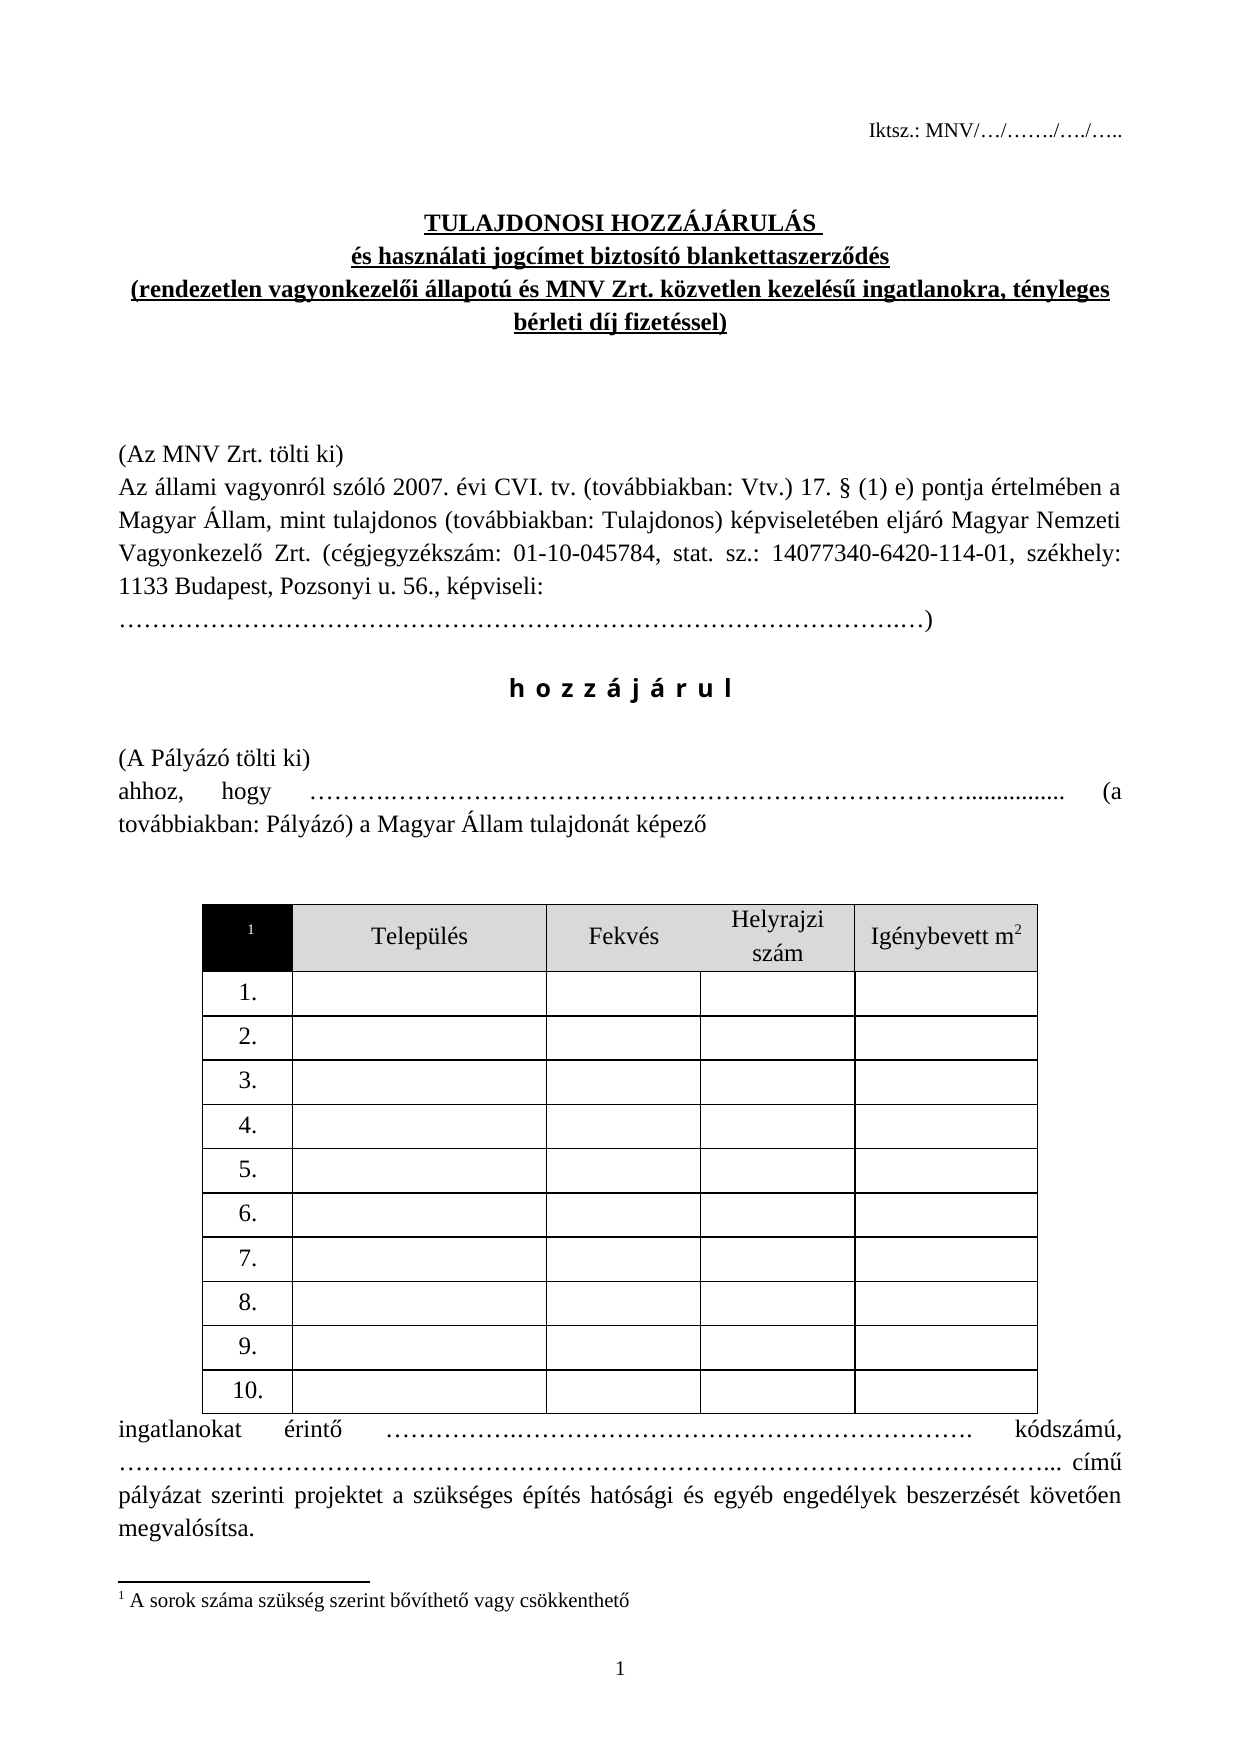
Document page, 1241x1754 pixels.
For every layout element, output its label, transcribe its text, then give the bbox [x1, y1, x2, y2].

table_cell 6. [203, 1194, 292, 1236]
text és használati jogcímet biztosító blankettaszerződés [118, 241, 1122, 270]
table_cell [856, 1105, 1037, 1148]
table_cell [701, 1238, 854, 1281]
table_cell [293, 1238, 546, 1281]
text hozzájárul [118, 671, 1122, 704]
table_cell [293, 1149, 546, 1192]
text ahhoz, hogy ……….……………………………………………………………................ (a továbbiakban: Pályázó) a Magyar Állam tulajdonát képező [118, 776, 1122, 837]
table_cell [293, 972, 546, 1015]
table_cell [547, 1326, 700, 1369]
table_cell 4. [203, 1105, 292, 1148]
table_cell [856, 1194, 1037, 1236]
table_cell [701, 1061, 854, 1103]
text (Az MNV Zrt. tölti ki) [118, 439, 1122, 468]
table_cell [701, 1371, 854, 1413]
table_cell [856, 1326, 1037, 1369]
table_header Település [293, 905, 546, 971]
table_cell [547, 1061, 700, 1103]
table_cell [856, 1371, 1037, 1413]
table_cell [293, 1371, 546, 1413]
table_cell [547, 1194, 700, 1236]
table_cell [547, 1238, 700, 1281]
text Az állami vagyonról szóló 2007. évi CVI. tv. (továbbiakban: Vtv.) 17. § (1) e) pontja értelmében a Magyar Állam, mint tulajdonos (továbbiakban: Tulajdonos) képviseletében eljáró Magyar Nemzeti Vagyonkezelő Zrt. (cégjegyzékszám: 01-10-045784, stat. sz.: 14077340-6420-114-01, székhely: 1133 Budapest, Pozsonyi u. 56., képviseli: [118, 472, 1122, 600]
table_header Fekvés [547, 905, 701, 971]
table_cell [701, 1194, 854, 1236]
table_cell [547, 1282, 700, 1325]
table_cell [701, 1149, 854, 1192]
table_cell 2. [203, 1017, 292, 1059]
table_cell [856, 1061, 1037, 1103]
text Iktsz.: MNV//// [118, 118, 1122, 142]
table_header Igénybevett m2 [855, 905, 1037, 971]
text (A Pályázó tölti ki) [118, 743, 1122, 771]
table_cell [293, 1326, 546, 1369]
table_cell 7. [203, 1238, 292, 1281]
table_cell [701, 1017, 854, 1059]
table_cell [547, 1149, 700, 1192]
table_cell [856, 972, 1037, 1015]
table_cell 5. [203, 1149, 292, 1192]
text TULAJDONOSI HOZZÁJÁRULÁS [118, 208, 1122, 237]
table_cell [856, 1238, 1037, 1281]
table_cell [856, 1017, 1037, 1059]
table_header [203, 905, 292, 971]
table_cell [547, 972, 700, 1015]
table_cell 9. [203, 1326, 292, 1369]
table_cell [701, 1326, 854, 1369]
table_cell [293, 1017, 546, 1059]
table_cell [293, 1105, 546, 1148]
table_cell [856, 1282, 1037, 1325]
table_cell [293, 1282, 546, 1325]
table_cell 1. [203, 972, 292, 1015]
table_cell 10. [203, 1371, 292, 1413]
table_cell [293, 1061, 546, 1103]
table_cell [547, 1017, 700, 1059]
table_cell [856, 1149, 1037, 1192]
table_cell [547, 1371, 700, 1413]
text ingatlanokat érintő kódszámú, című pályázat szerinti projektet a szükséges építés hatósági és egyéb engedélyek beszerzését követően megvalósítsa. [118, 1414, 1122, 1542]
table_cell [701, 972, 854, 1015]
table_cell 8. [203, 1282, 292, 1325]
text (rendezetlen vagyonkezelői állapotú és MNV Zrt. közvetlen kezelésű ingatlanokra, tényleges bérleti díj fizetéssel) [118, 274, 1122, 336]
table_cell [701, 1282, 854, 1325]
table_cell [293, 1194, 546, 1236]
table_header Helyrajzi szám [701, 905, 854, 971]
table_cell [547, 1105, 700, 1148]
text ) [118, 604, 1122, 633]
table_cell 3. [203, 1061, 292, 1103]
table_cell [701, 1105, 854, 1148]
